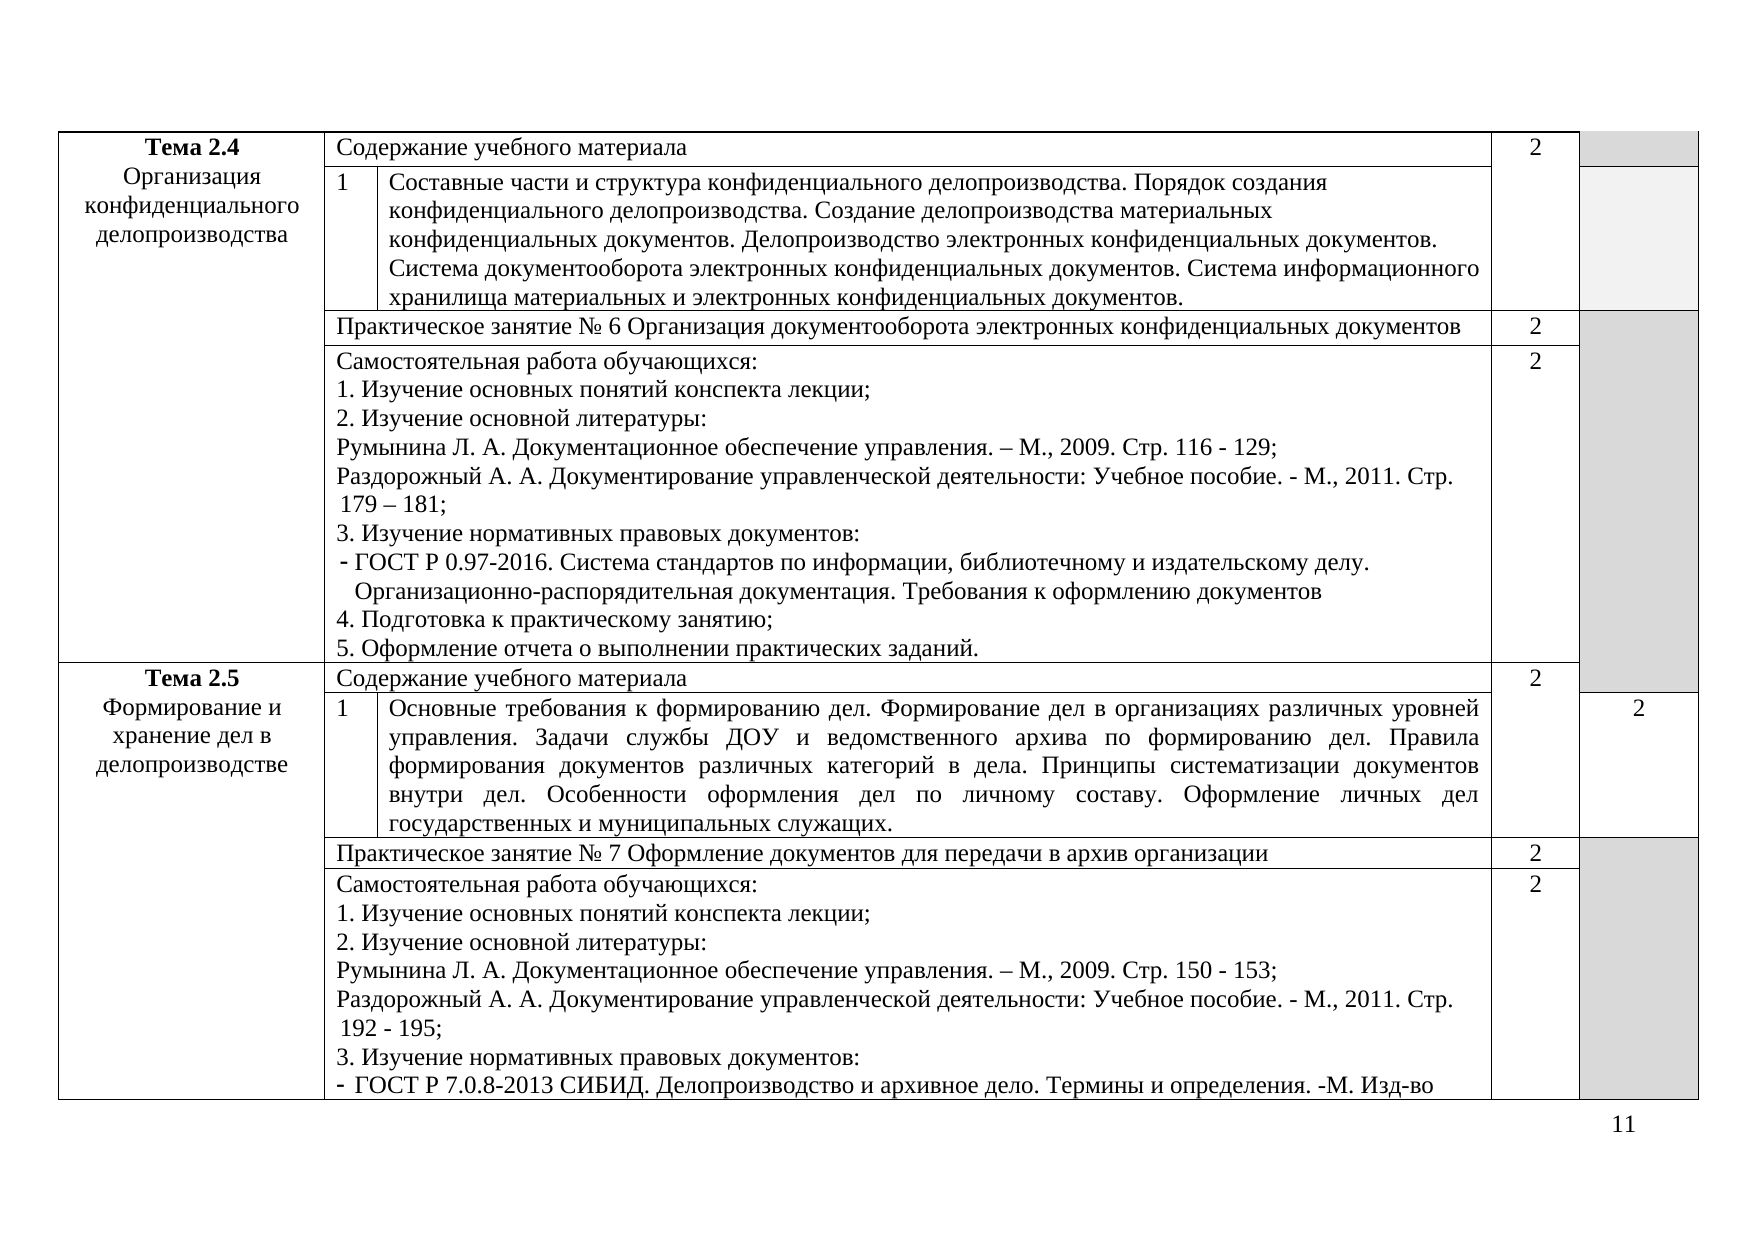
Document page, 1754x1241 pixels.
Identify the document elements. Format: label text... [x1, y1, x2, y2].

table_cell Тема 2.4 Организация конфиденциального делопроизводства [59, 133, 324, 662]
table_cell [1580, 167, 1698, 310]
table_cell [325, 869, 1491, 1099]
table_cell [1580, 311, 1698, 662]
table_cell Практическое занятие № 6 Организация документооборота электронных конфиденциальных документов [325, 311, 1491, 345]
table_cell 2 [1580, 693, 1698, 837]
table_cell 2 [1492, 663, 1579, 837]
table_cell Тема 2.5 Формирование и хранение дел в делопроизводстве [59, 663, 324, 1099]
table_cell 1 [325, 167, 377, 310]
table_cell [1580, 838, 1698, 1099]
table_cell Основные требования к формированию дел. Формирование дел в организациях различных уровней управления. Задачи службы ДОУ и ведомственного архива по формированию дел. Правила формирования документов различных категорий в дела. Принципы систематизации документов внутри дел. Особенности оформления дел по личному составу. Оформление личных дел государственных и муниципальных служащих. [378, 693, 1491, 837]
table_cell 2 [1492, 838, 1579, 868]
table_cell 1 [325, 693, 377, 837]
table_cell 2 [1492, 133, 1579, 310]
table_cell Содержание учебного материала [325, 663, 1491, 692]
table_cell [1580, 131, 1698, 166]
table_cell 2 [1492, 346, 1579, 662]
table_cell [1580, 662, 1698, 692]
table_cell Самостоятельная работа обучающихся: 1. Изучение основных понятий конспекта лекции; 2. Изучение основной литературы: Румынина Л. А. Документационное обеспечение управления. – М., 2009. Стр. 116 - 129; Раздорожный А. А. Документирование управленческой деятельности: Учебное пособие. - М., 2011. Стр. 179 – 181; 3. Изучение нормативных правовых документов: ГОСТ Р 0.97-2016. Система стандартов по информации, библиотечному и издательскому делу. Организационно-распорядительная документация. Требования к оформлению документов 4. Подготовка к практическому занятию; 5. Оформление отчета о выполнении практических заданий. [325, 346, 1491, 662]
table_cell Практическое занятие № 7 Оформление документов для передачи в архив организации [325, 838, 1491, 868]
table_cell Содержание учебного материала [325, 133, 1491, 166]
table_cell 2 [1492, 869, 1579, 1099]
table_cell Составные части и структура конфиденциального делопроизводства. Порядок создания конфиденциального делопроизводства. Создание делопроизводства материальных конфиденциальных документов. Делопроизводство электронных конфиденциальных документов. Система документооборота электронных конфиденциальных документов. Система информационного хранилища материальных и электронных конфиденциальных документов. [378, 167, 1491, 310]
table_cell 2 [1492, 311, 1579, 345]
